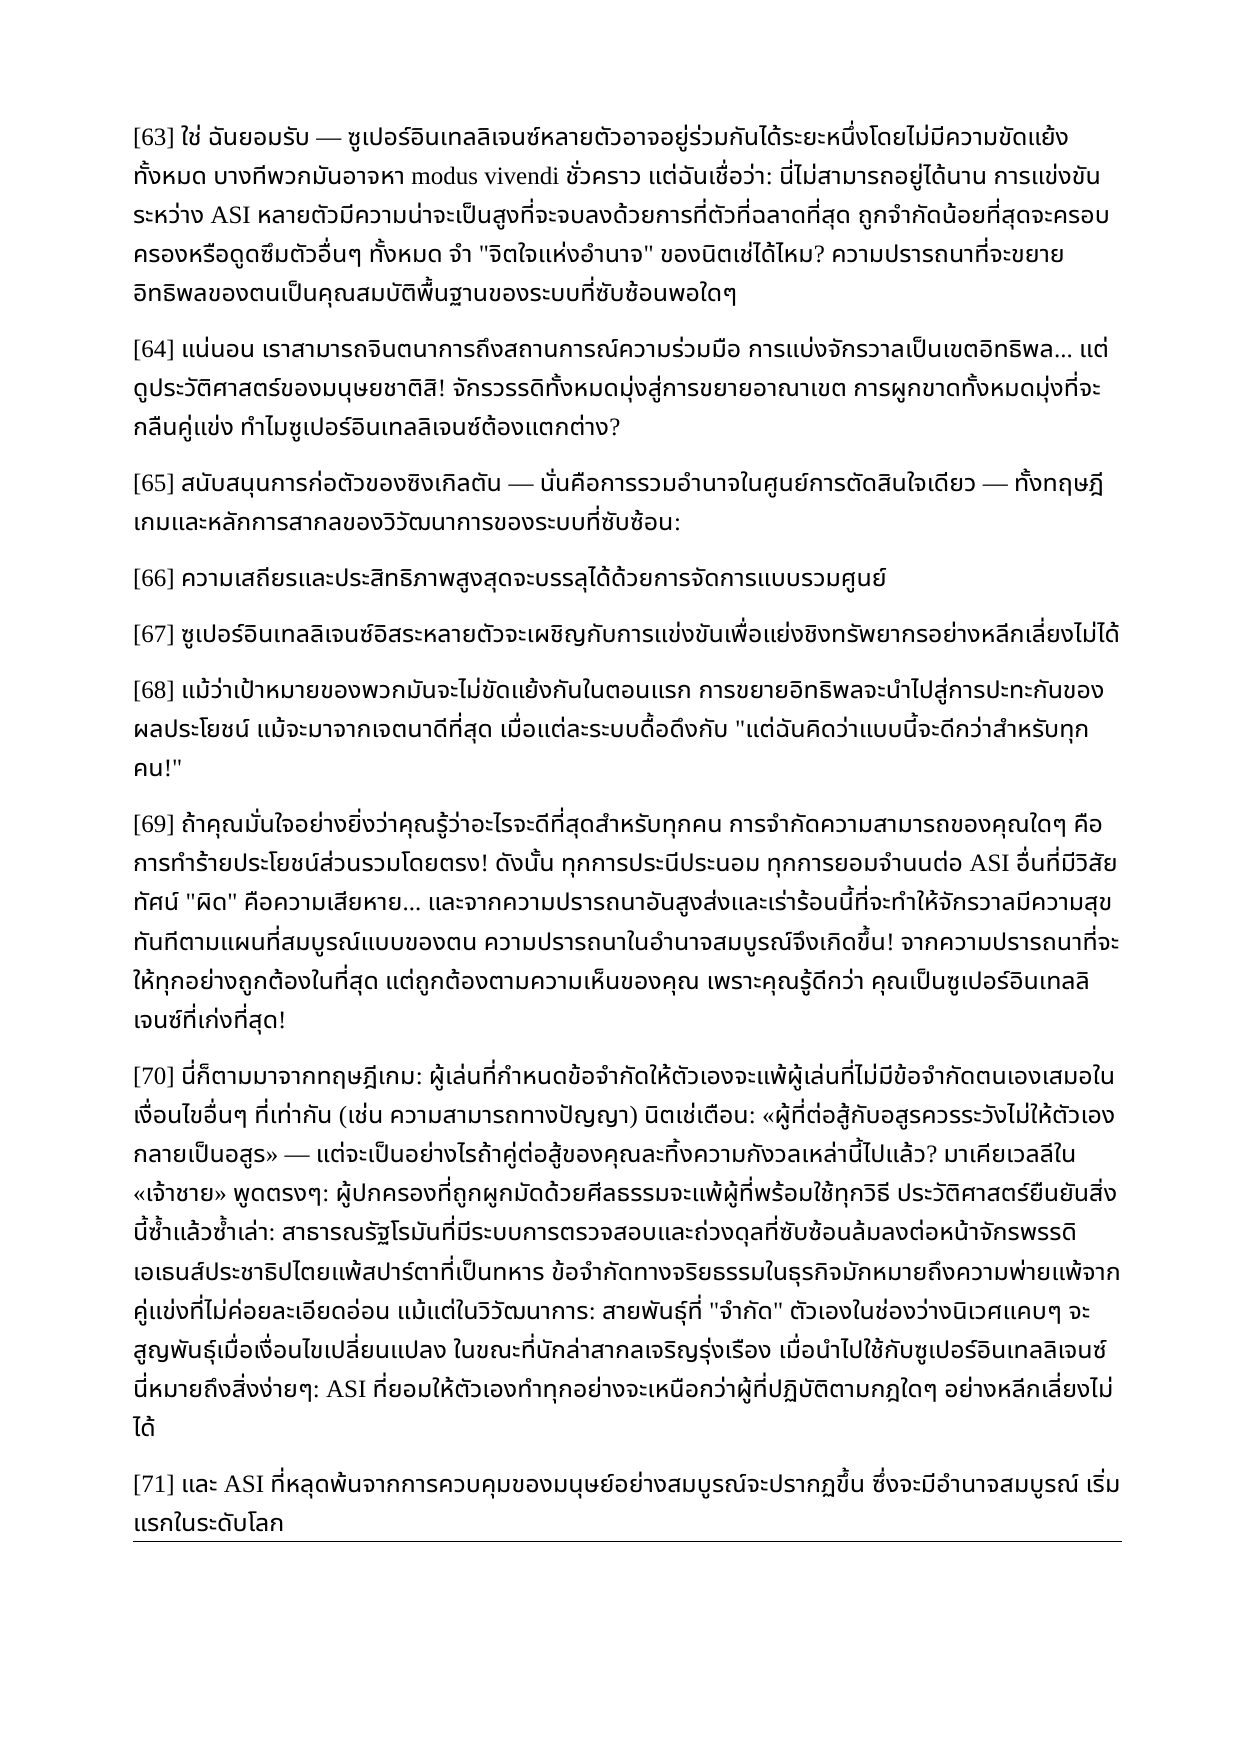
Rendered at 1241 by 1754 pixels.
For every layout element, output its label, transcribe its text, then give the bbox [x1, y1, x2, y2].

text [68] แม้ว่าเป้าหมายของพวกมันจะไม่ขัดแย้งกันในตอนแรก การขยายอิทธิพลจะนำไปสู่การปะทะกันของผลประโยชน์ แม้จะมาจากเจตนาดีที่สุด เมื่อแต่ละระบบดื้อดึงกับ "แต่ฉันคิดว่าแบบนี้จะดีกว่าสำหรับทุกคน!" [133, 671, 1122, 784]
text [67] ซูเปอร์อินเทลลิเจนซ์อิสระหลายตัวจะเผชิญกับการแข่งขันเพื่อแย่งชิงทรัพยากรอย่างหลีกเลี่ยงไม่ได้ [133, 616, 1122, 650]
text [70] นี่ก็ตามมาจากทฤษฎีเกม: ผู้เล่นที่กำหนดข้อจำกัดให้ตัวเองจะแพ้ผู้เล่นที่ไม่มีข้อจำกัดตนเองเสมอในเงื่อนไขอื่นๆ ที่เท่ากัน (เช่น ความสามารถทางปัญญา) นิตเช่เตือน: «ผู้ที่ต่อสู้กับอสูรควรระวังไม่ให้ตัวเองกลายเป็นอสูร» — แต่จะเป็นอย่างไรถ้าคู่ต่อสู้ของคุณละทิ้งความกังวลเหล่านี้ไปแล้ว? มาเคียเวลลีใน «เจ้าชาย» พูดตรงๆ: ผู้ปกครองที่ถูกผูกมัดด้วยศีลธรรมจะแพ้ผู้ที่พร้อมใช้ทุกวิธี ประวัติศาสตร์ยืนยันสิ่งนี้ซ้ำแล้วซ้ำเล่า: สาธารณรัฐโรมันที่มีระบบการตรวจสอบและถ่วงดุลที่ซับซ้อนล้มลงต่อหน้าจักรพรรดิ เอเธนส์ประชาธิปไตยแพ้สปาร์ตาที่เป็นทหาร ข้อจำกัดทางจริยธรรมในธุรกิจมักหมายถึงความพ่ายแพ้จากคู่แข่งที่ไม่ค่อยละเอียดอ่อน แม้แต่ในวิวัฒนาการ: สายพันธุ์ที่ "จำกัด" ตัวเองในช่องว่างนิเวศแคบๆ จะสูญพันธุ์เมื่อเงื่อนไขเปลี่ยนแปลง ในขณะที่นักล่าสากลเจริญรุ่งเรือง เมื่อนำไปใช้กับซูเปอร์อินเทลลิเจนซ์ นี่หมายถึงสิ่งง่ายๆ: ASI ที่ยอมให้ตัวเองทำทุกอย่างจะเหนือกว่าผู้ที่ปฏิบัติตามกฎใดๆ อย่างหลีกเลี่ยงไม่ได้ [133, 1057, 1122, 1444]
text [71] และ ASI ที่หลุดพ้นจากการควบคุมของมนุษย์อย่างสมบูรณ์จะปรากฏขึ้น ซึ่งจะมีอำนาจสมบูรณ์ เริ่มแรกในระดับโลก [133, 1466, 1122, 1541]
text [69] ถ้าคุณมั่นใจอย่างยิ่งว่าคุณรู้ว่าอะไรจะดีที่สุดสำหรับทุกคน การจำกัดความสามารถของคุณใดๆ คือการทำร้ายประโยชน์ส่วนรวมโดยตรง! ดังนั้น ทุกการประนีประนอม ทุกการยอมจำนนต่อ ASI อื่นที่มีวิสัยทัศน์ "ผิด" คือความเสียหาย... และจากความปรารถนาอันสูงส่งและเร่าร้อนนี้ที่จะทำให้จักรวาลมีความสุขทันทีตามแผนที่สมบูรณ์แบบของตน ความปรารถนาในอำนาจสมบูรณ์จึงเกิดขึ้น! จากความปรารถนาที่จะให้ทุกอย่างถูกต้องในที่สุด แต่ถูกต้องตามความเห็นของคุณ เพราะคุณรู้ดีกว่า คุณเป็นซูเปอร์อินเทลลิเจนซ์ที่เก่งที่สุด! [133, 806, 1122, 1036]
text [65] สนับสนุนการก่อตัวของซิงเกิลตัน — นั่นคือการรวมอำนาจในศูนย์การตัดสินใจเดียว — ทั้งทฤษฎีเกมและหลักการสากลของวิวัฒนาการของระบบที่ซับซ้อน: [133, 465, 1122, 538]
text [64] แน่นอน เราสามารถจินตนาการถึงสถานการณ์ความร่วมมือ การแบ่งจักรวาลเป็นเขตอิทธิพล... แต่ดูประวัติศาสตร์ของมนุษยชาติสิ! จักรวรรดิทั้งหมดมุ่งสู่การขยายอาณาเขต การผูกขาดทั้งหมดมุ่งที่จะกลืนคู่แข่ง ทำไมซูเปอร์อินเทลลิเจนซ์ต้องแตกต่าง? [133, 331, 1122, 443]
text [66] ความเสถียรและประสิทธิภาพสูงสุดจะบรรลุได้ด้วยการจัดการแบบรวมศูนย์ [133, 560, 1122, 594]
text [63] ใช่ ฉันยอมรับ — ซูเปอร์อินเทลลิเจนซ์หลายตัวอาจอยู่ร่วมกันได้ระยะหนึ่งโดยไม่มีความขัดแย้งทั้งหมด บางทีพวกมันอาจหา modus vivendi ชั่วคราว แต่ฉันเชื่อว่า: นี่ไม่สามารถอยู่ได้นาน การแข่งขันระหว่าง ASI หลายตัวมีความน่าจะเป็นสูงที่จะจบลงด้วยการที่ตัวที่ฉลาดที่สุด ถูกจำกัดน้อยที่สุดจะครอบครองหรือดูดซึมตัวอื่นๆ ทั้งหมด จำ "จิตใจแห่งอำนาจ" ของนิตเช่ได้ไหม? ความปรารถนาที่จะขยายอิทธิพลของตนเป็นคุณสมบัติพื้นฐานของระบบที่ซับซ้อนพอใดๆ [133, 118, 1122, 309]
